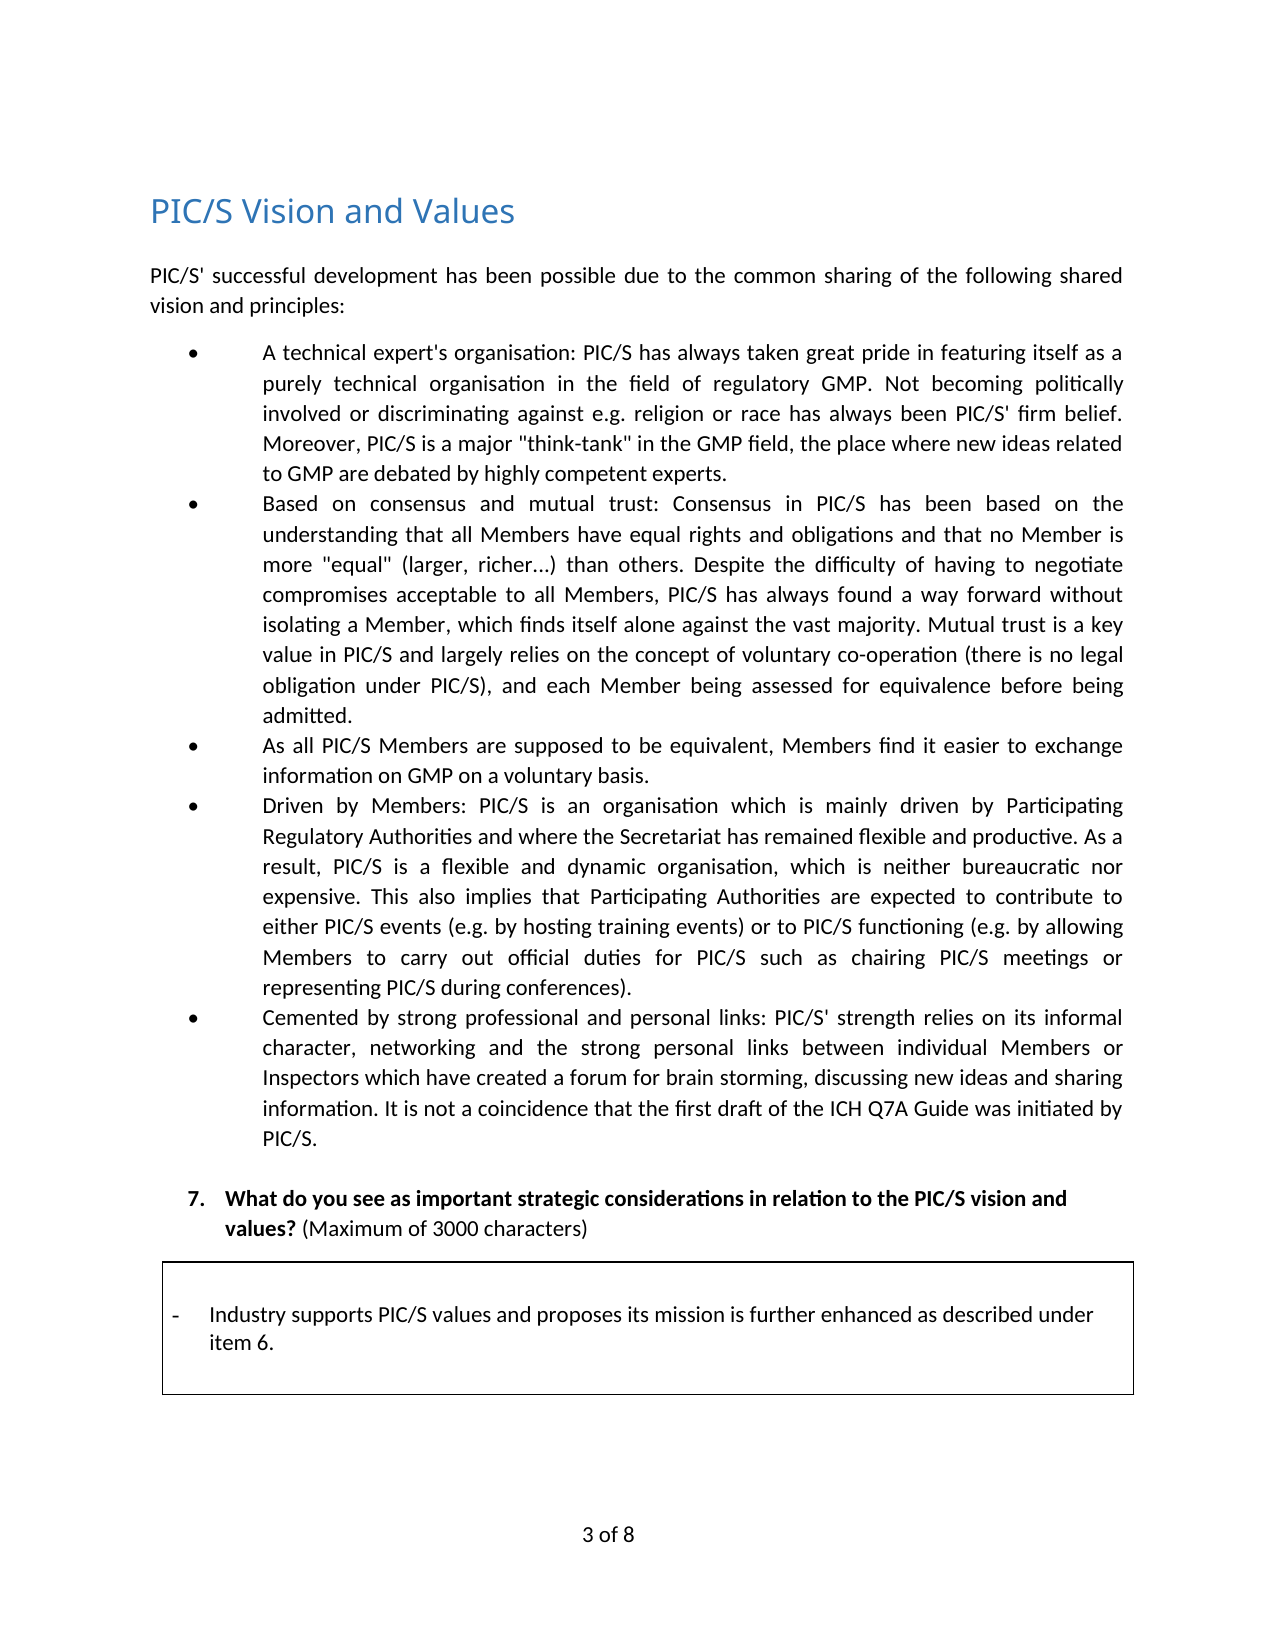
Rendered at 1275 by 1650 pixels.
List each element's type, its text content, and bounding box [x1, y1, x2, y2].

list A technical expert's organisation: PIC/S has always taken great pride in featuring itself as a purely technical organisation in the field of regulatory GMP. Not becoming politically involved or discriminating against e.g. religion or race has always been PIC/S' firm belief. Moreover, PIC/S is a major "think-tank" in the GMP field, the place where new ideas related to GMP are debated by highly competent experts. [187, 338, 1125, 487]
list Cemented by strong professional and personal links: PIC/S' strength relies on its informal character, networking and the strong personal links between individual Members or Inspectors which have created a forum for brain storming, discussing new ideas and sharing information. It is not a coincidence that the first draft of the ICH Q7A Guide was initiated by PIC/S. [187, 1003, 1125, 1152]
list What do you see as important strategic considerations in relation to the PIC/S vision and values? (Maximum of 3000 characters) [187, 1184, 1125, 1243]
list Industry supports PIC/S values and proposes its mission is further enhanced as described under item 6. [163, 1297, 1133, 1356]
subtitle PIC/S Vision and Values [150, 187, 1125, 233]
list Driven by Members: PIC/S is an organisation which is mainly driven by Participating Regulatory Authorities and where the Secretariat has remained flexible and productive. As a result, PIC/S is a flexible and dynamic organisation, which is neither bureaucratic nor expensive. This also implies that Participating Authorities are expected to contribute to either PIC/S events (e.g. by hosting training events) or to PIC/S functioning (e.g. by allowing Members to carry out official duties for PIC/S such as chairing PIC/S meetings or representing PIC/S during conferences). [187, 792, 1125, 1001]
list As all PIC/S Members are supposed to be equivalent, Members find it easier to exchange information on GMP on a voluntary basis. [187, 731, 1125, 789]
list Based on consensus and mutual trust: Consensus in PIC/S has been based on the understanding that all Members have equal rights and obligations and that no Member is more "equal" (larger, richer...) than others. Despite the difficulty of having to negotiate compromises acceptable to all Members, PIC/S has always found a way forward without isolating a Member, which finds itself alone against the vast majority. Mutual trust is a key value in PIC/S and largely relies on the concept of voluntary co-operation (there is no legal obligation under PIC/S), and each Member being assessed for equivalence before being admitted. [187, 489, 1125, 729]
text PIC/S' successful development has been possible due to the common sharing of the following shared vision and principles: [150, 261, 1125, 320]
